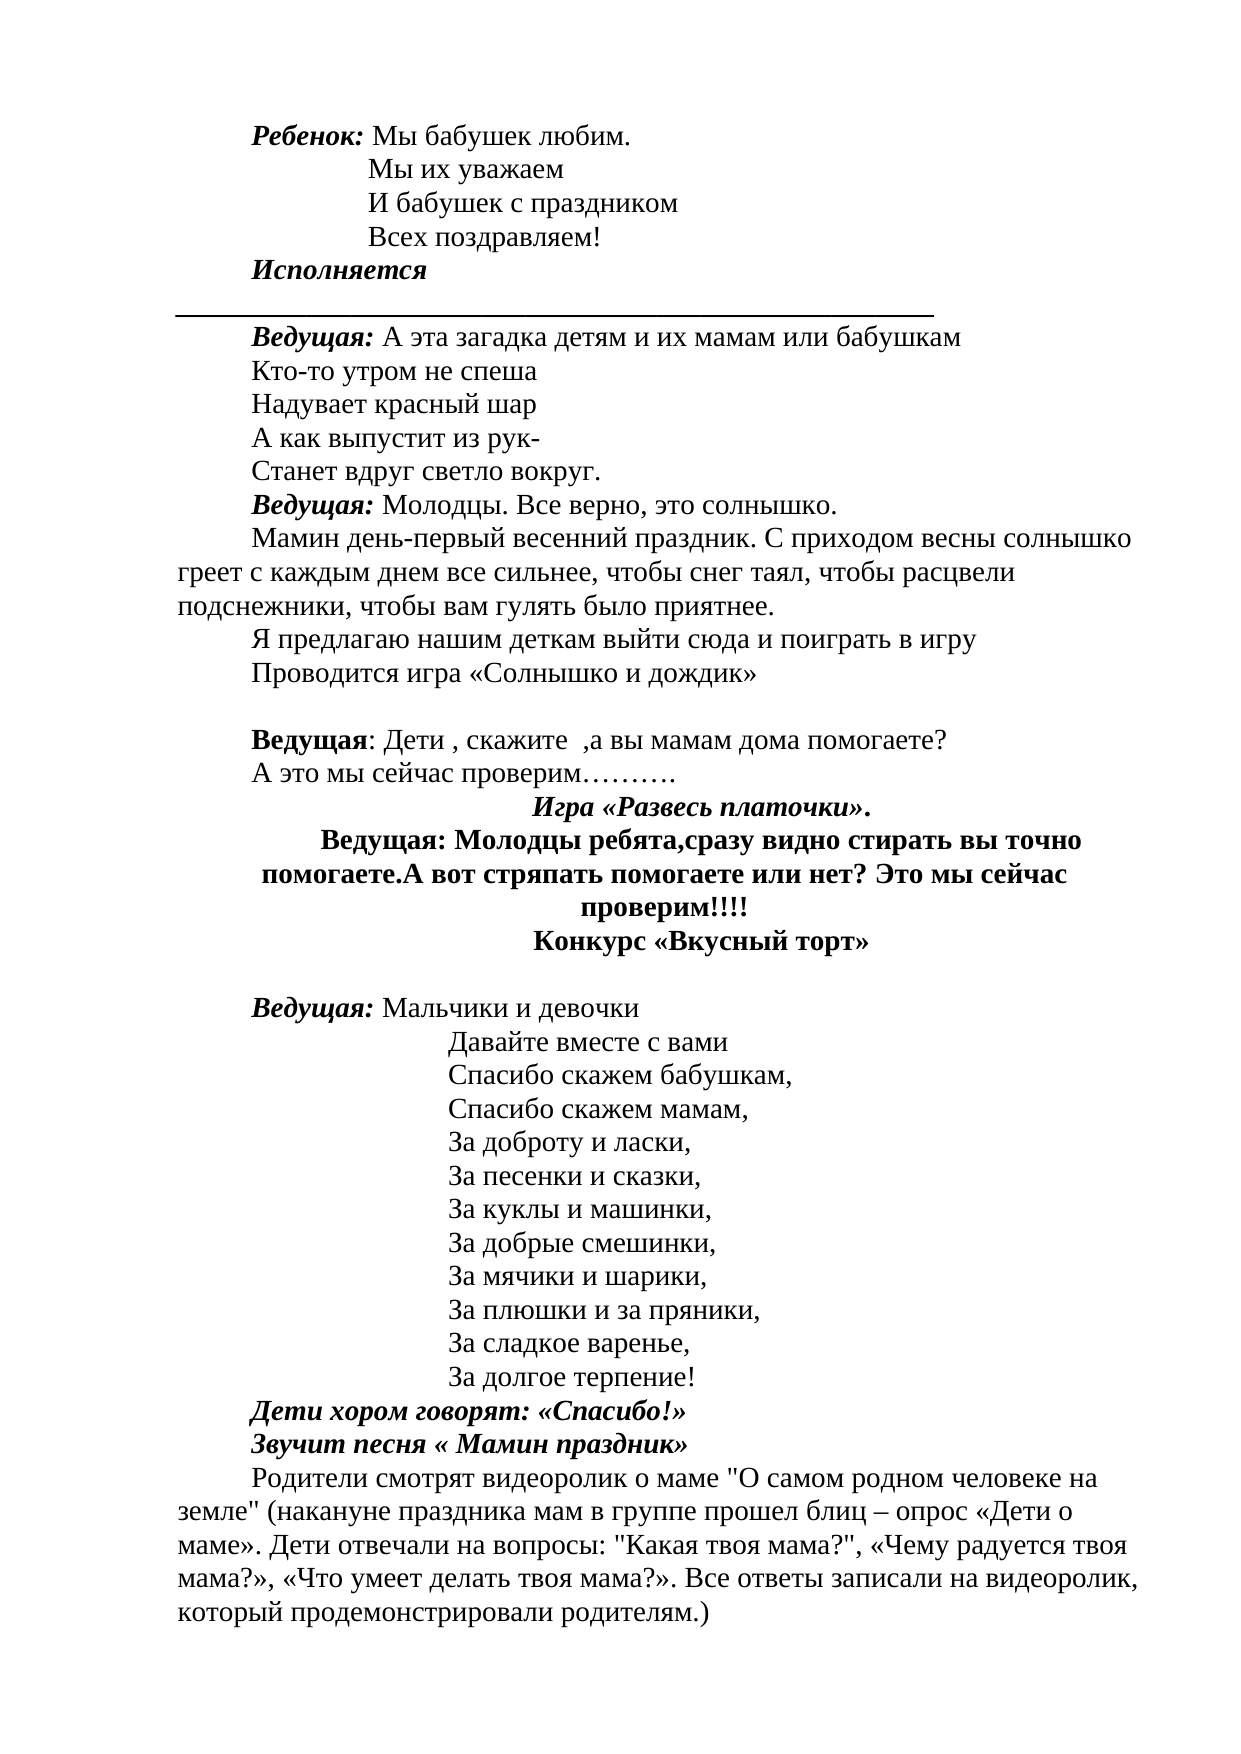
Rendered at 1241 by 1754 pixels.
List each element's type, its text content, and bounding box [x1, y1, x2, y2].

text Кто-то утром не спеша [177, 353, 1152, 386]
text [177, 1460, 1152, 1627]
text За добрые смешинки, [177, 1225, 1152, 1258]
text Ведущая: А эта загадка детям и их мамам или бабушкам [177, 319, 1152, 353]
text Ведущая: Мальчики и девочки [177, 990, 1152, 1024]
text Дети хором говорят: «Спасибо!» [177, 1393, 1152, 1426]
text За куклы и машинки, [177, 1191, 1152, 1225]
text Ребенок: Мы бабушек любим. [177, 118, 1152, 152]
text Давайте вместе с вами [177, 1024, 1152, 1057]
text Ведущая: Дети , скажите ,а вы мамам дома помогаете? [177, 722, 1152, 755]
text И бабушек с праздником [177, 185, 1152, 219]
text Я предлагаю нашим деткам выйти сюда и поиграть в игру [177, 621, 1152, 655]
text За мячики и шарики, [177, 1258, 1152, 1292]
text Спасибо скажем бабушкам, [177, 1057, 1152, 1091]
text Мамин день-первый весенний праздник. С приходом весны солнышко греет с каждым днем все сильнее, чтобы снег таял, чтобы расцвели подснежники, чтобы вам гулять было приятнее. [177, 521, 1152, 621]
text За плюшки и за пряники, [177, 1292, 1152, 1326]
text А как выпустит из рук- [177, 420, 1152, 453]
text Ведущая: Молодцы ребята,сразу видно стирать вы точно помогаете.А вот стряпать помогаете или нет? Это мы сейчас проверим!!!! [177, 822, 1152, 923]
text Станет вдруг светло вокруг. [177, 453, 1152, 487]
text Исполняется ____________________________________________________ [177, 252, 1152, 319]
text Мы их уважаем [177, 152, 1152, 185]
text За долгое терпение! [177, 1359, 1152, 1393]
text За песенки и сказки, [177, 1158, 1152, 1191]
text Проводится игра «Солнышко и дождик» [177, 655, 1152, 688]
text Игра «Развесь платочки». [177, 789, 1152, 822]
text А это мы сейчас проверим………. [177, 755, 1152, 789]
text За сладкое варенье, [177, 1326, 1152, 1359]
text Спасибо скажем мамам, [177, 1091, 1152, 1124]
text Всех поздравляем! [177, 219, 1152, 252]
text Конкурс «Вкусный торт» [177, 923, 1152, 957]
text За доброту и ласки, [177, 1124, 1152, 1158]
text Надувает красный шар [177, 386, 1152, 420]
text Ведущая: Молодцы. Все верно, это солнышко. [177, 487, 1152, 521]
text Звучит песня « Мамин праздник» [177, 1426, 1152, 1460]
